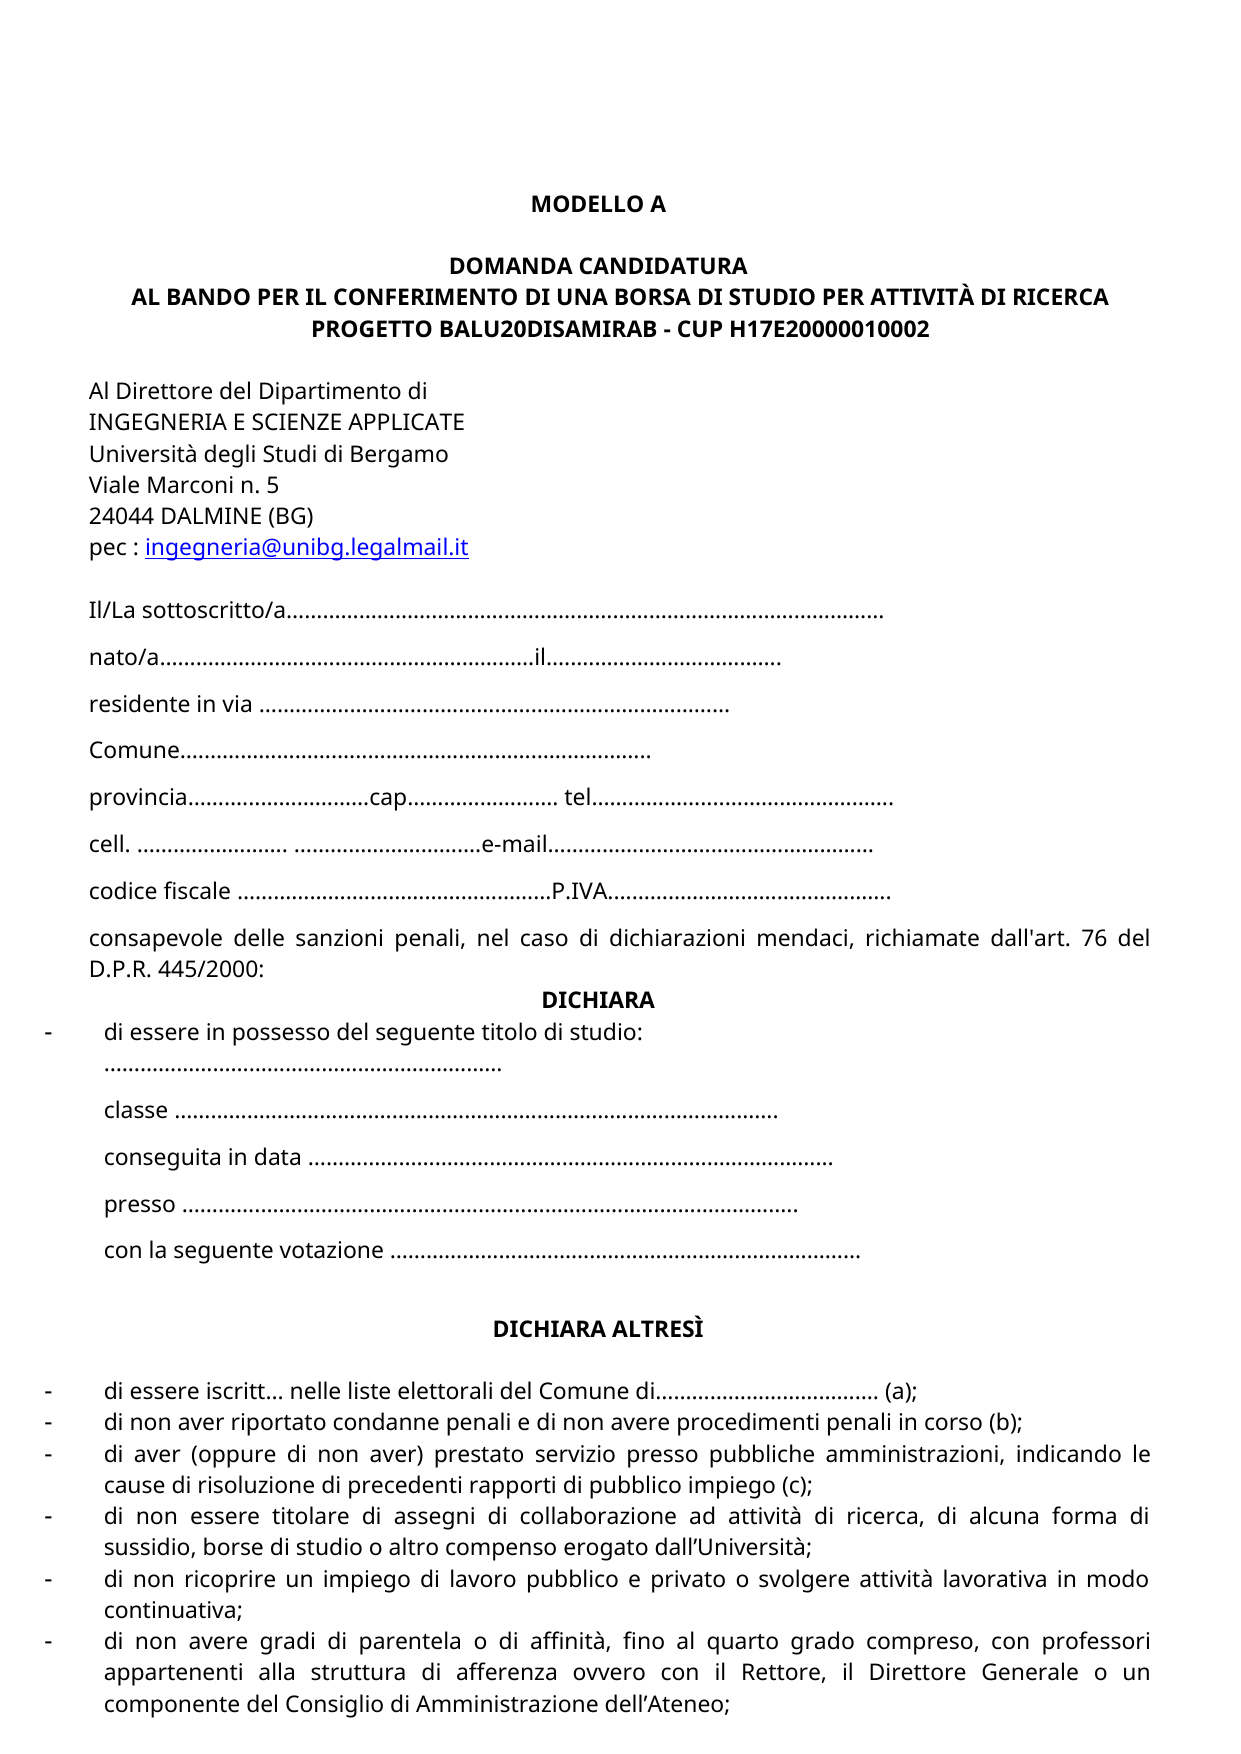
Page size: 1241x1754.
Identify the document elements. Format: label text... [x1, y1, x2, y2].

list di aver (oppure di non aver) prestato servizio presso pubbliche amministrazioni, indicando le cause di risoluzione di precedenti rapporti di pubblico impiego (c); [44, 1437, 1152, 1500]
list di non essere titolare di assegni di collaborazione ad attività di ricerca, di alcuna forma di sussidio, borse di studio o altro compenso erogato dall’Università; [44, 1500, 1152, 1562]
text AL BANDO PER IL CONFERIMENTO DI UNA BORSA DI STUDIO PER ATTIVITÀ DI RICERCA PROGETTO BALU20DISAMIRAB - CUP H17E20000010002 [89, 281, 1152, 344]
text Comune.………………………...……………………………………….. [89, 734, 1152, 766]
text presso ………….……………………………………..….………………………………….. [103, 1187, 1152, 1219]
text Al Direttore del Dipartimento di [89, 375, 1152, 406]
text INGEGNERIA E SCIENZE APPLICATE [89, 406, 1152, 437]
text residente in via …………………………………………………………………… [89, 687, 1152, 719]
text DICHIARA ALTRESÌ [44, 1312, 1152, 1344]
text consapevole delle sanzioni penali, nel caso di dichiarazioni mendaci, richiamate dall'art. 76 del D.P.R. 445/2000: [89, 922, 1152, 984]
text 24044 DALMINE (BG) [89, 500, 1152, 531]
text pec : ingegneria@unibg.legalmail.it [89, 531, 1152, 562]
text cell. ……………………. ………………………….e-mail……………………………………………… [89, 828, 1152, 859]
text codice fiscale ……………….……………………………P.IVA.………………………………………. [89, 875, 1152, 906]
text DICHIARA [44, 984, 1152, 1016]
text classe ………………………………………………………………………………………. [103, 1094, 1152, 1125]
text MODELLO A [44, 187, 1152, 219]
text conseguita in data …………………………………………………………………………… [103, 1141, 1152, 1172]
text nato/a………………………..……………………………il…..……………………………. [89, 641, 1152, 672]
list di essere iscritt… nelle liste elettorali del Comune di………………………………. (a); [44, 1375, 1152, 1406]
list di non ricoprire un impiego di lavoro pubblico e privato o svolgere attività lavorativa in modo continuativa; [44, 1562, 1152, 1625]
text Il/La sottoscritto/a……………………………………………………………………………………… [89, 594, 1152, 625]
text DOMANDA CANDIDATURA [44, 250, 1152, 281]
text con la seguente votazione …………………………………………………………………… [103, 1234, 1152, 1266]
list di non aver riportato condanne penali e di non avere procedimenti penali in corso (b); [44, 1406, 1152, 1437]
text Viale Marconi n. 5 [89, 469, 1152, 500]
list di essere in possesso del seguente titolo di studio: [44, 1016, 1152, 1047]
list di non avere gradi di parentela o di affinità, fino al quarto grado compreso, con professori appartenenti alla struttura di afferenza ovvero con il Rettore, il Direttore Generale o un componente del Consiglio di Amministrazione dell’Ateneo; [44, 1625, 1152, 1719]
text ………………………………………………………… [103, 1047, 1152, 1078]
text Università degli Studi di Bergamo [89, 437, 1152, 469]
text provincia………...………………cap……………………. tel………………....………………………. [89, 781, 1152, 812]
